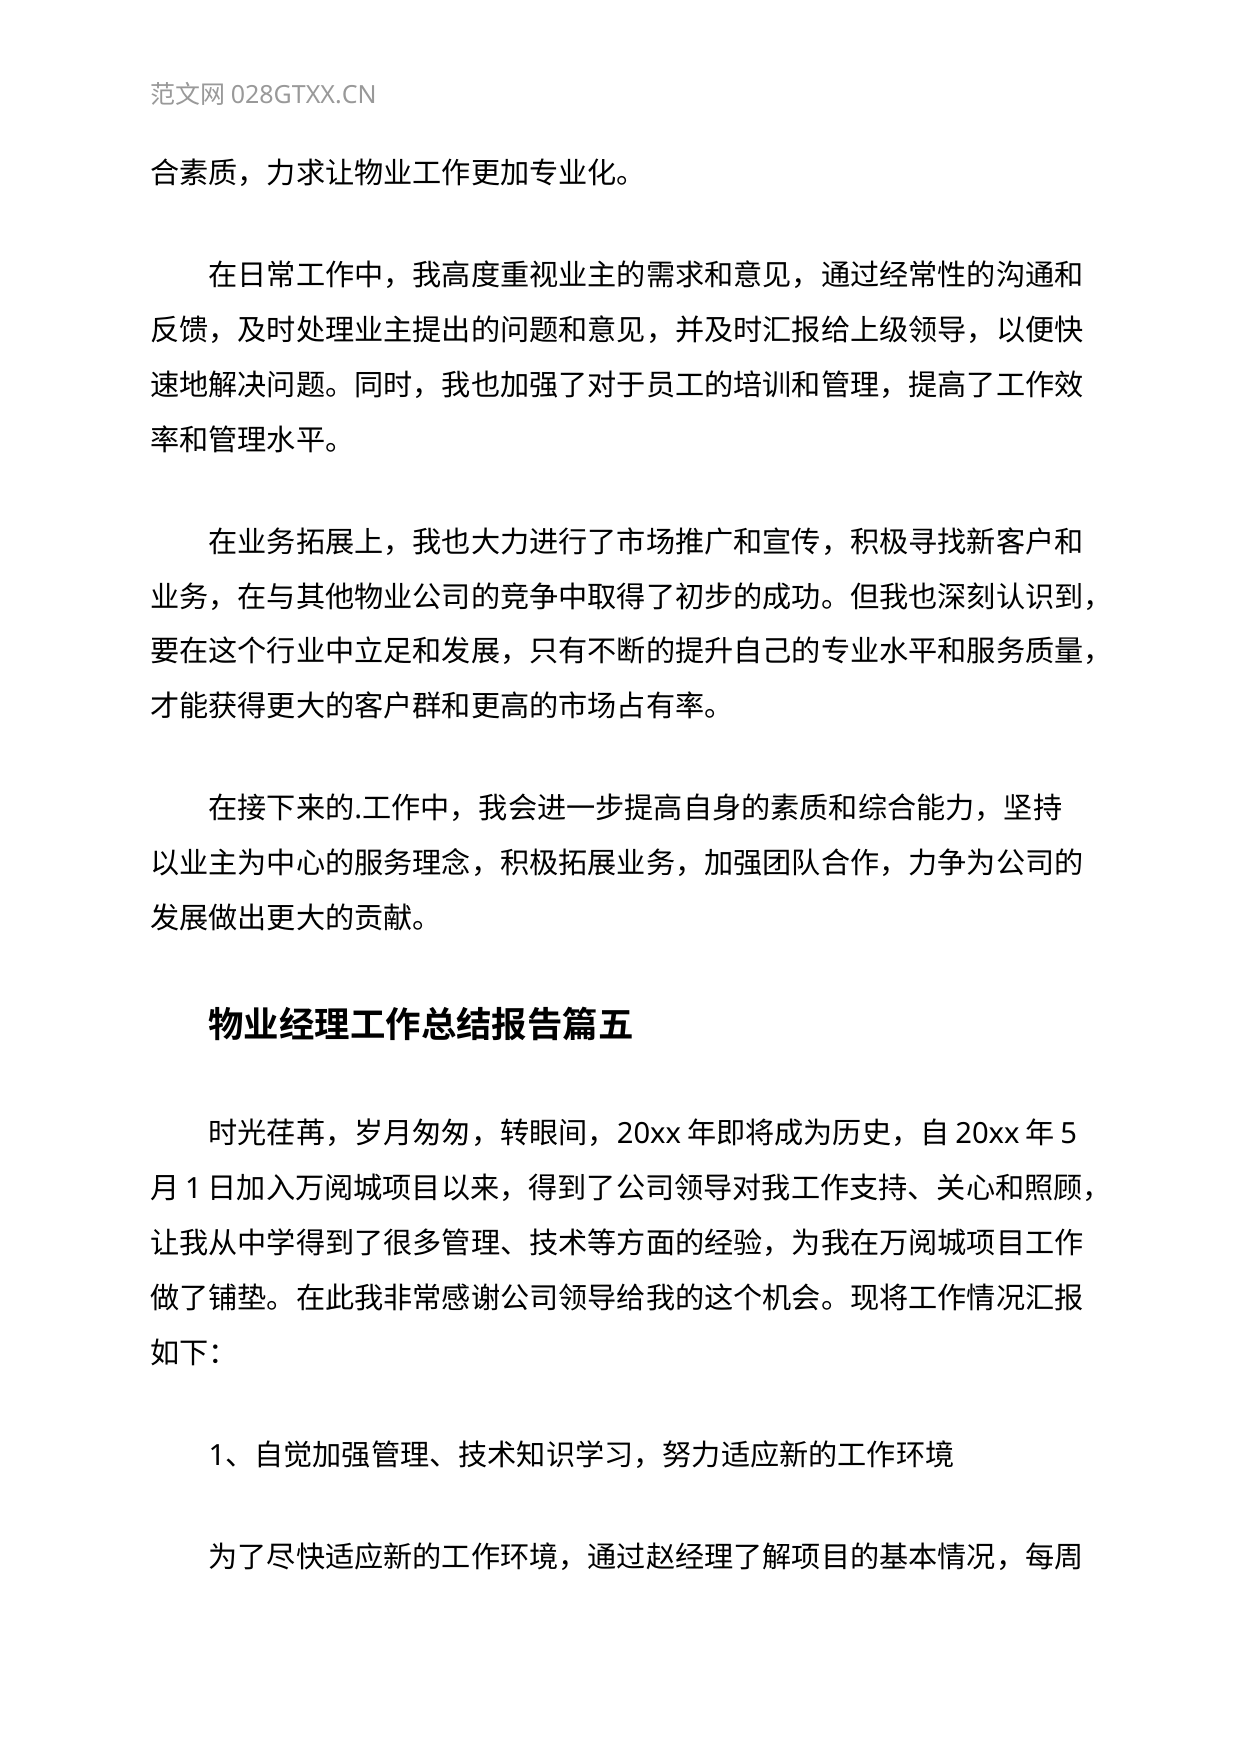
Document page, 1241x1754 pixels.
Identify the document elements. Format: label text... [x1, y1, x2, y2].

text 1、自觉加强管理、技术知识学习，努力适应新的工作环境 [150, 1431, 1090, 1474]
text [150, 1533, 1090, 1576]
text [150, 150, 1090, 192]
text 物业经理工作总结报告篇五 [150, 996, 1090, 1048]
text 在业务拓展上，我也大力进行了市场推广和宣传，积极寻找新客户和业务，在与其他物业公司的竞争中取得了初步的成功。但我也深刻认识到，要在这个行业中立足和发展，只有不断的提升自己的专业水平和服务质量，才能获得更大的客户群和更高的市场占有率。 [150, 518, 1090, 725]
text 时光荏苒，岁月匆匆，转眼间，20xx年即将成为历史，自20xx年5月1日加入万阅城项目以来，得到了公司领导对我工作支持、关心和照顾，让我从中学得到了很多管理、技术等方面的经验，为我在万阅城项目工作做了铺垫。在此我非常感谢公司领导给我的这个机会。现将工作情况汇报如下： [150, 1110, 1090, 1372]
text 在接下来的.工作中，我会进一步提高自身的素质和综合能力，坚持以业主为中心的服务理念，积极拓展业务，加强团队合作，力争为公司的发展做出更大的贡献。 [150, 785, 1090, 937]
text 在日常工作中，我高度重视业主的需求和意见，通过经常性的沟通和反馈，及时处理业主提出的问题和意见，并及时汇报给上级领导，以便快速地解决问题。同时，我也加强了对于员工的培训和管理，提高了工作效率和管理水平。 [150, 252, 1090, 459]
